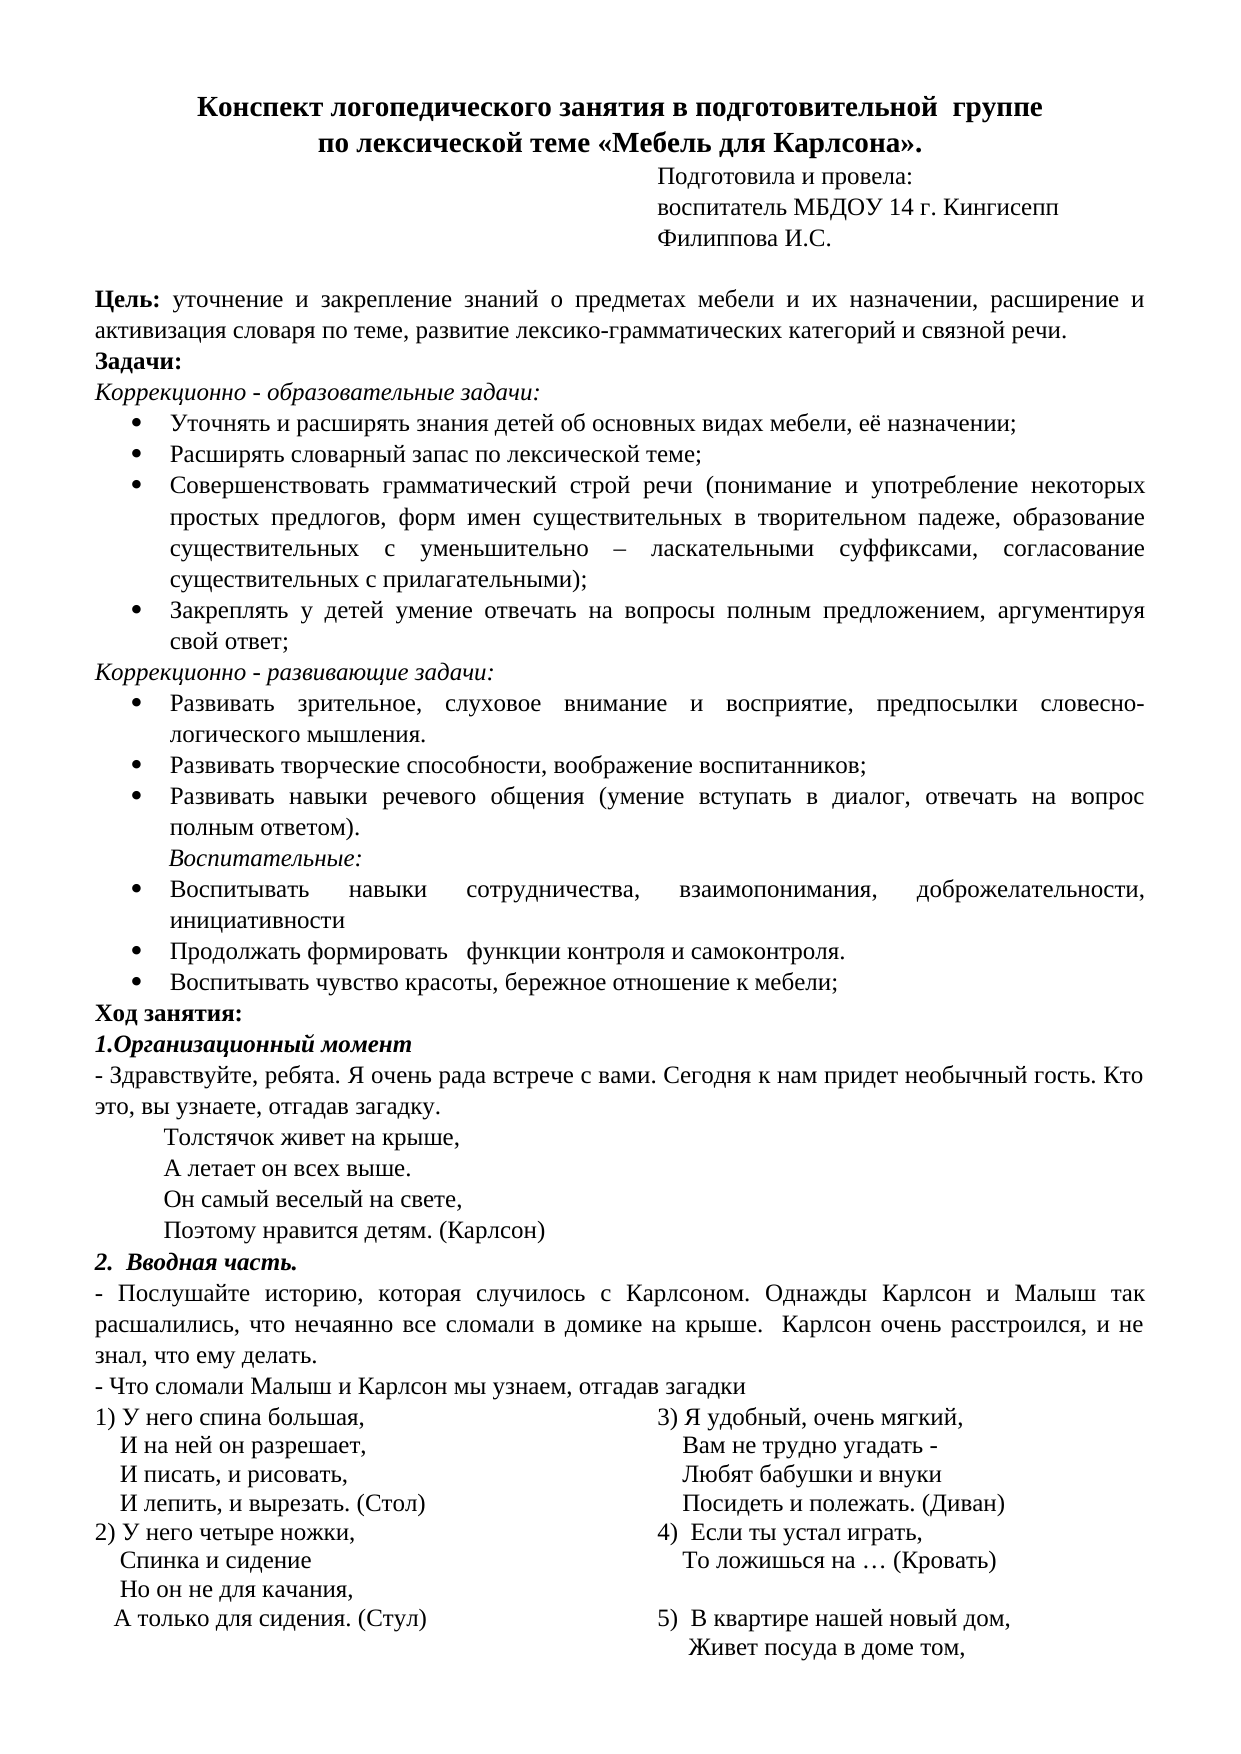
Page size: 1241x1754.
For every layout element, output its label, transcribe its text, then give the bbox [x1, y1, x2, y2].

text А летает он всех выше. [94, 1153, 1146, 1182]
text Коррекционно - образовательные задачи: [94, 377, 1146, 406]
text Филиппова И.С. [94, 223, 1146, 252]
list Совершенствовать грамматический строй речи (понимание и употребление некоторых простых предлогов, форм имен существительных в творительном падеже, образование существительных с уменьшительно – ласкательными суффиксами, согласование существительных с прилагательными); [132, 471, 1146, 592]
text Спинка и сидение [94, 1546, 583, 1574]
list Закреплять у детей умение отвечать на вопросы полным предложением, аргументируя свой ответ; [132, 595, 1146, 654]
text - Здравствуйте, ребята. Я очень рада встрече с вами. Сегодня к нам придет необычный гость. Кто это, вы узнаете, отгадав загадку. [94, 1060, 1146, 1120]
text Любят бабушки и внуки [657, 1459, 1146, 1488]
text Живет посуда в доме том, [657, 1632, 1146, 1661]
text 5) В квартире нашей новый дом, [657, 1603, 1146, 1632]
text 1) У него спина большая, [94, 1402, 583, 1431]
text 1.Организационный момент [94, 1029, 1146, 1058]
text Ход занятия: [94, 998, 1146, 1027]
text Воспитательные: [94, 843, 1146, 872]
list Воспитывать чувство красоты, бережное отношение к мебели; [132, 967, 1146, 996]
text А только для сидения. (Стул) [94, 1603, 583, 1632]
text То ложишься на … (Кровать) [657, 1546, 1146, 1574]
text - Послушайте историю, которая случилось с Карлсоном. Однажды Карлсон и Малыш так расшалились, что нечаянно все сломали в домике на крыше. Карлсон очень расстроился, и не знал, что ему делать. [94, 1278, 1146, 1368]
text 2. Вводная часть. [94, 1247, 1146, 1275]
text Посидеть и полежать. (Диван) [657, 1488, 1146, 1517]
list Продолжать формировать функции контроля и самоконтроля. [132, 936, 1146, 965]
text Толстячок живет на крыше, [94, 1122, 1146, 1151]
text 4) Если ты устал играть, [657, 1517, 1146, 1546]
text - Что сломали Малыш и Карлсон мы узнаем, отгадав загадки [94, 1371, 1146, 1399]
text 3) Я удобный, очень мягкий, [657, 1402, 1146, 1431]
text 2) У него четыре ножки, [94, 1517, 583, 1546]
text И на ней он разрешает, [94, 1431, 583, 1459]
text по лексической теме «Мебель для Карлсона». [94, 125, 1146, 158]
list Расширять словарный запас по лексической теме; [132, 439, 1146, 468]
list Развивать зрительное, слуховое внимание и восприятие, предпосылки словесно-логического мышления. [132, 688, 1146, 748]
text Вам не трудно угадать - [657, 1431, 1146, 1459]
text Но он не для качания, [94, 1574, 583, 1603]
text Подготовила и провела: [94, 161, 1146, 190]
list Развивать навыки речевого общения (умение вступать в диалог, отвечать на вопрос полным ответом). [132, 781, 1146, 841]
list Воспитывать навыки сотрудничества, взаимопонимания, доброжелательности, инициативности [132, 874, 1146, 934]
text Коррекционно - развивающие задачи: [94, 657, 1146, 686]
text И писать, и рисовать, [94, 1459, 583, 1488]
list Уточнять и расширять знания детей об основных видах мебели, её назначении; [132, 408, 1146, 437]
list Развивать творческие способности, воображение воспитанников; [132, 750, 1146, 779]
text воспитатель МБДОУ 14 г. Кингисепп [94, 192, 1146, 221]
text Цель: уточнение и закрепление знаний о предметах мебели и их назначении, расширение и активизация словаря по теме, развитие лексико-грамматических категорий и связной речи. [94, 284, 1146, 344]
text Конспект логопедического занятия в подготовительной группе [94, 89, 1146, 122]
text И лепить, и вырезать. (Стол) [94, 1488, 583, 1517]
text Поэтому нравится детям. (Карлсон) [94, 1216, 1146, 1244]
text Он самый веселый на свете, [94, 1184, 1146, 1213]
text Задачи: [94, 346, 1146, 375]
